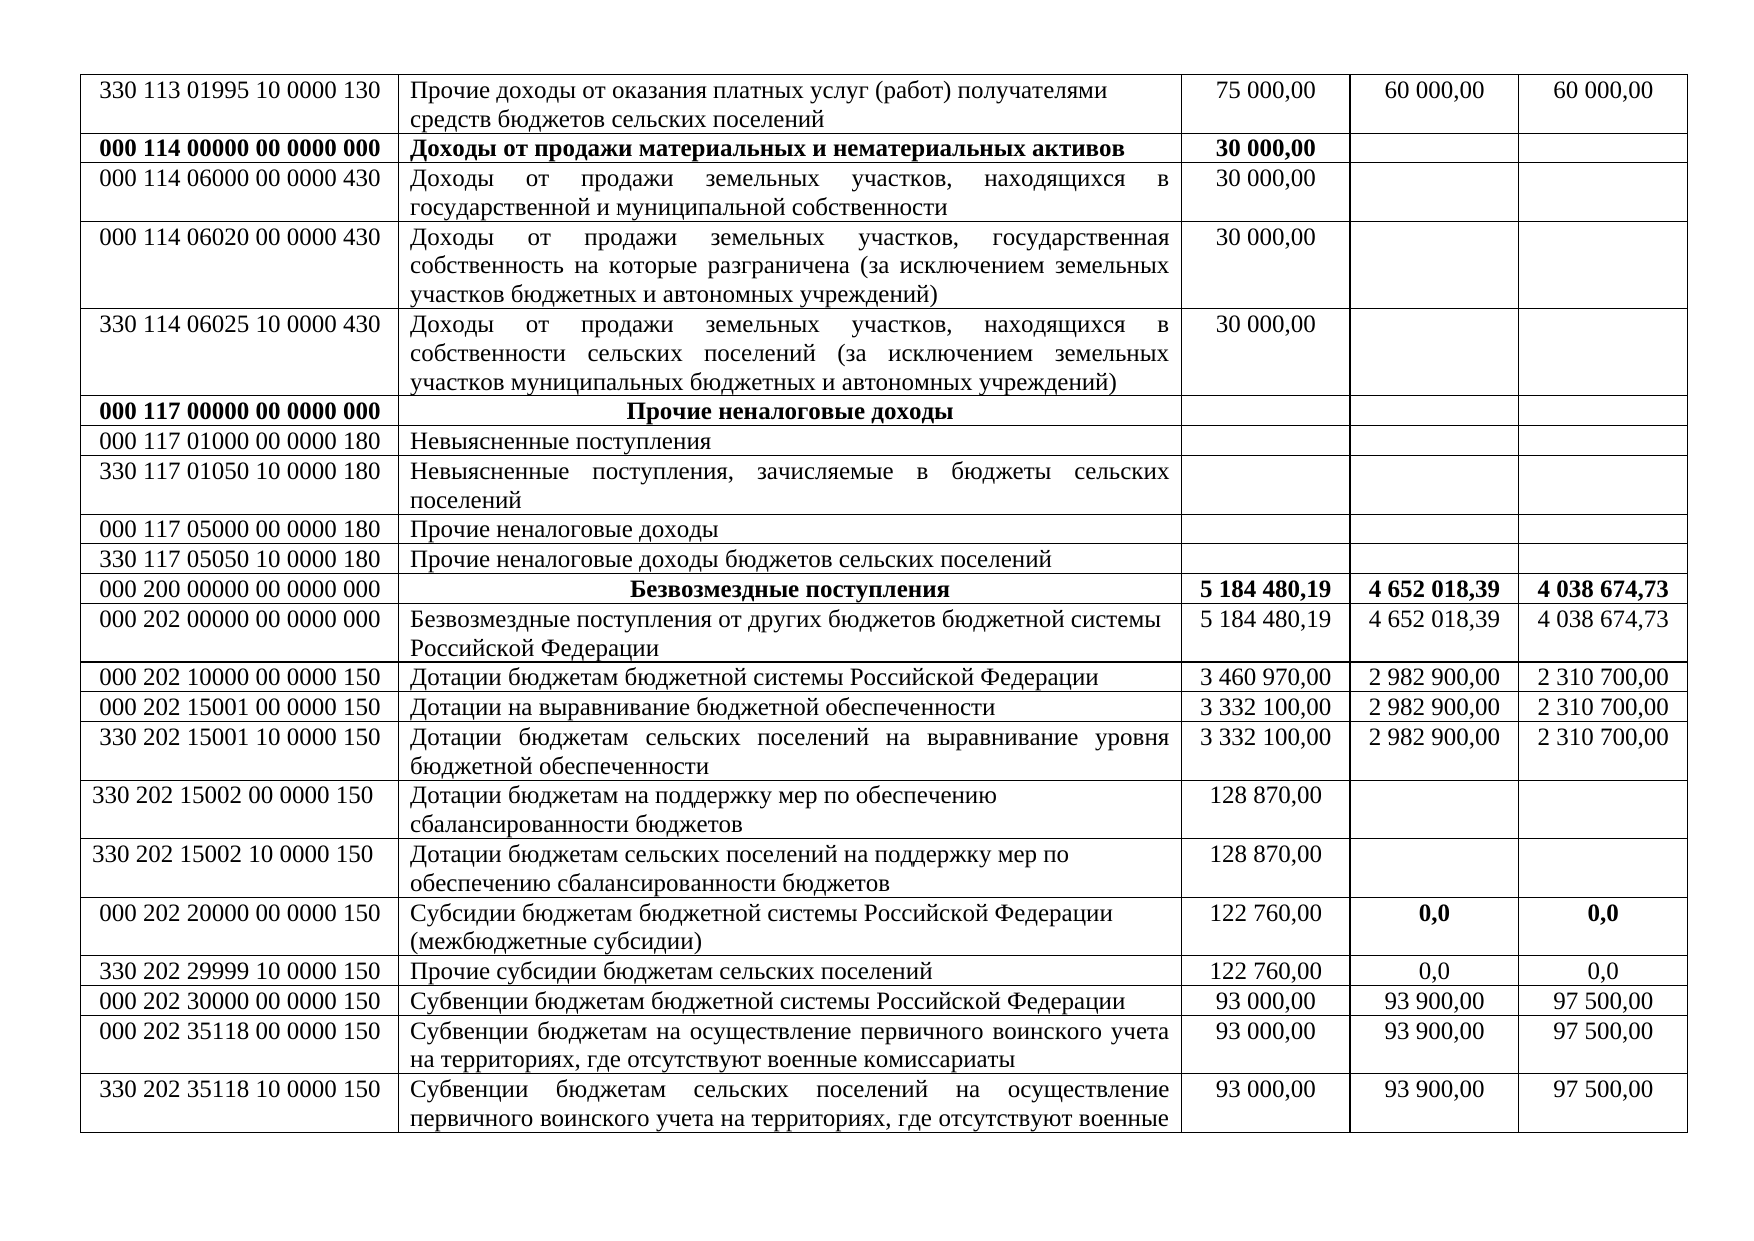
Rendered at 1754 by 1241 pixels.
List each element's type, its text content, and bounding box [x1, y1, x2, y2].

table_cell Доходы от продажи земельных участков, находящихся в собственности сельских поселений (за исключением земельных участков муниципальных бюджетных и автономных учреждений) [399, 309, 1181, 395]
table_cell [1351, 515, 1518, 543]
table_cell 0,0 [1351, 956, 1518, 985]
table_cell Дотации на выравнивание бюджетной обеспеченности [399, 692, 1181, 721]
table_cell 2 982 900,00 [1351, 663, 1518, 691]
table_cell Дотации бюджетам бюджетной системы Российской Федерации [399, 663, 1181, 691]
table_cell Субвенции бюджетам бюджетной системы Российской Федерации [399, 986, 1181, 1015]
table_cell 4 038 674,73 [1519, 574, 1687, 603]
table_cell 000 200 00000 00 0000 000 [81, 574, 398, 603]
table_cell [1182, 456, 1349, 513]
table_cell [1519, 222, 1687, 308]
table_cell 3 332 100,00 [1182, 722, 1349, 779]
table_cell 128 870,00 [1182, 781, 1349, 838]
table_cell 93 900,00 [1351, 1016, 1518, 1073]
table_cell 93 000,00 [1182, 1016, 1349, 1073]
table_cell [1519, 544, 1687, 573]
table_cell 330 202 15002 10 0000 150 [81, 839, 398, 897]
table_cell 000 202 35118 00 0000 150 [81, 1016, 398, 1073]
table_cell [1351, 781, 1518, 838]
table_cell [1351, 134, 1518, 162]
table_cell 97 500,00 [1519, 986, 1687, 1015]
table_cell [1351, 309, 1518, 395]
table_cell Прочие неналоговые доходы [399, 515, 1181, 543]
table_cell 4 652 018,39 [1351, 604, 1518, 661]
table_cell Безвозмездные поступления [399, 574, 1181, 603]
table_cell 2 310 700,00 [1519, 722, 1687, 779]
table_cell [1519, 515, 1687, 543]
table_cell 000 202 00000 00 0000 000 [81, 604, 398, 661]
table_cell 3 460 970,00 [1182, 663, 1349, 691]
table_cell Безвозмездные поступления от других бюджетов бюджетной системы Российской Федерации [399, 604, 1181, 661]
table_cell 2 982 900,00 [1351, 722, 1518, 779]
table_cell 30 000,00 [1182, 222, 1349, 308]
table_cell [399, 1074, 1181, 1132]
table_cell [1182, 515, 1349, 543]
table_cell 75 000,00 [1182, 75, 1349, 132]
table_cell 97 500,00 [1519, 1016, 1687, 1073]
table_cell 93 000,00 [1182, 986, 1349, 1015]
table_cell Доходы от продажи земельных участков, находящихся в государственной и муниципальной собственности [399, 163, 1181, 221]
table_cell Невыясненные поступления, зачисляемые в бюджеты сельских поселений [399, 456, 1181, 513]
table_cell [1351, 396, 1518, 425]
table_cell [1182, 396, 1349, 425]
table_cell Дотации бюджетам сельских поселений на поддержку мер по обеспечению сбалансированности бюджетов [399, 839, 1181, 897]
table_cell Прочие доходы от оказания платных услуг (работ) получателями средств бюджетов сельских поселений [399, 75, 1181, 132]
table_cell 000 114 00000 00 0000 000 [81, 134, 398, 162]
table_cell 000 117 01000 00 0000 180 [81, 426, 398, 455]
table_cell [1519, 839, 1687, 897]
table_cell [1519, 781, 1687, 838]
table_cell [1519, 456, 1687, 513]
table_cell Невыясненные поступления [399, 426, 1181, 455]
table_cell 330 202 29999 10 0000 150 [81, 956, 398, 985]
table_cell 3 332 100,00 [1182, 692, 1349, 721]
table_cell 30 000,00 [1182, 163, 1349, 221]
table_cell 330 202 15001 10 0000 150 [81, 722, 398, 779]
table_cell 000 202 20000 00 0000 150 [81, 898, 398, 955]
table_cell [81, 1074, 398, 1132]
table_cell Прочие неналоговые доходы [399, 396, 1181, 425]
table_cell 4 652 018,39 [1351, 574, 1518, 603]
table_cell 93 000,00 [1182, 1074, 1349, 1132]
table_cell [1519, 163, 1687, 221]
table_cell [1519, 426, 1687, 455]
table_cell 330 202 15002 00 0000 150 [81, 781, 398, 838]
table_cell 122 760,00 [1182, 898, 1349, 955]
table_cell 0,0 [1351, 898, 1518, 955]
table_cell 000 117 05000 00 0000 180 [81, 515, 398, 543]
table_cell [1351, 222, 1518, 308]
table_cell 2 310 700,00 [1519, 692, 1687, 721]
table_cell 60 000,00 [1519, 75, 1687, 132]
table_cell Доходы от продажи материальных и нематериальных активов [399, 134, 1181, 162]
table_cell Дотации бюджетам на поддержку мер по обеспечению сбалансированности бюджетов [399, 781, 1181, 838]
table_cell [1182, 426, 1349, 455]
table_cell 330 114 06025 10 0000 430 [81, 309, 398, 395]
table_cell 000 202 10000 00 0000 150 [81, 663, 398, 691]
table_cell 330 117 05050 10 0000 180 [81, 544, 398, 573]
table_cell 330 113 01995 10 0000 130 [81, 75, 398, 132]
table_cell [1351, 163, 1518, 221]
table_cell 2 982 900,00 [1351, 692, 1518, 721]
table_cell 000 117 00000 00 0000 000 [81, 396, 398, 425]
table_cell [1519, 309, 1687, 395]
table_cell 000 202 30000 00 0000 150 [81, 986, 398, 1015]
table_cell 2 310 700,00 [1519, 663, 1687, 691]
table_cell 93 900,00 [1351, 1074, 1518, 1132]
table_cell 93 900,00 [1351, 986, 1518, 1015]
table_cell Дотации бюджетам сельских поселений на выравнивание уровня бюджетной обеспеченности [399, 722, 1181, 779]
table_cell 330 117 01050 10 0000 180 [81, 456, 398, 513]
table_cell [1351, 426, 1518, 455]
table_cell 0,0 [1519, 956, 1687, 985]
table_cell 000 114 06000 00 0000 430 [81, 163, 398, 221]
table_cell Субвенции бюджетам на осуществление первичного воинского учета на территориях, где отсутствуют военные комиссариаты [399, 1016, 1181, 1073]
table_cell [1351, 544, 1518, 573]
table_cell Прочие субсидии бюджетам сельских поселений [399, 956, 1181, 985]
table_cell 97 500,00 [1519, 1074, 1687, 1132]
table_cell Субсидии бюджетам бюджетной системы Российской Федерации (межбюджетные субсидии) [399, 898, 1181, 955]
table_cell 000 114 06020 00 0000 430 [81, 222, 398, 308]
table_cell 122 760,00 [1182, 956, 1349, 985]
table_cell Прочие неналоговые доходы бюджетов сельских поселений [399, 544, 1181, 573]
table_cell 60 000,00 [1351, 75, 1518, 132]
table_cell [1351, 839, 1518, 897]
table_cell 4 038 674,73 [1519, 604, 1687, 661]
table_cell 128 870,00 [1182, 839, 1349, 897]
table_cell [1519, 396, 1687, 425]
table_cell [1519, 134, 1687, 162]
table_cell 30 000,00 [1182, 134, 1349, 162]
table_cell 30 000,00 [1182, 309, 1349, 395]
table_cell [1351, 456, 1518, 513]
table_cell 5 184 480,19 [1182, 574, 1349, 603]
table_cell [1182, 544, 1349, 573]
table_cell 5 184 480,19 [1182, 604, 1349, 661]
table_cell Доходы от продажи земельных участков, государственная собственность на которые разграничена (за исключением земельных участков бюджетных и автономных учреждений) [399, 222, 1181, 308]
table_cell 000 202 15001 00 0000 150 [81, 692, 398, 721]
table_cell 0,0 [1519, 898, 1687, 955]
